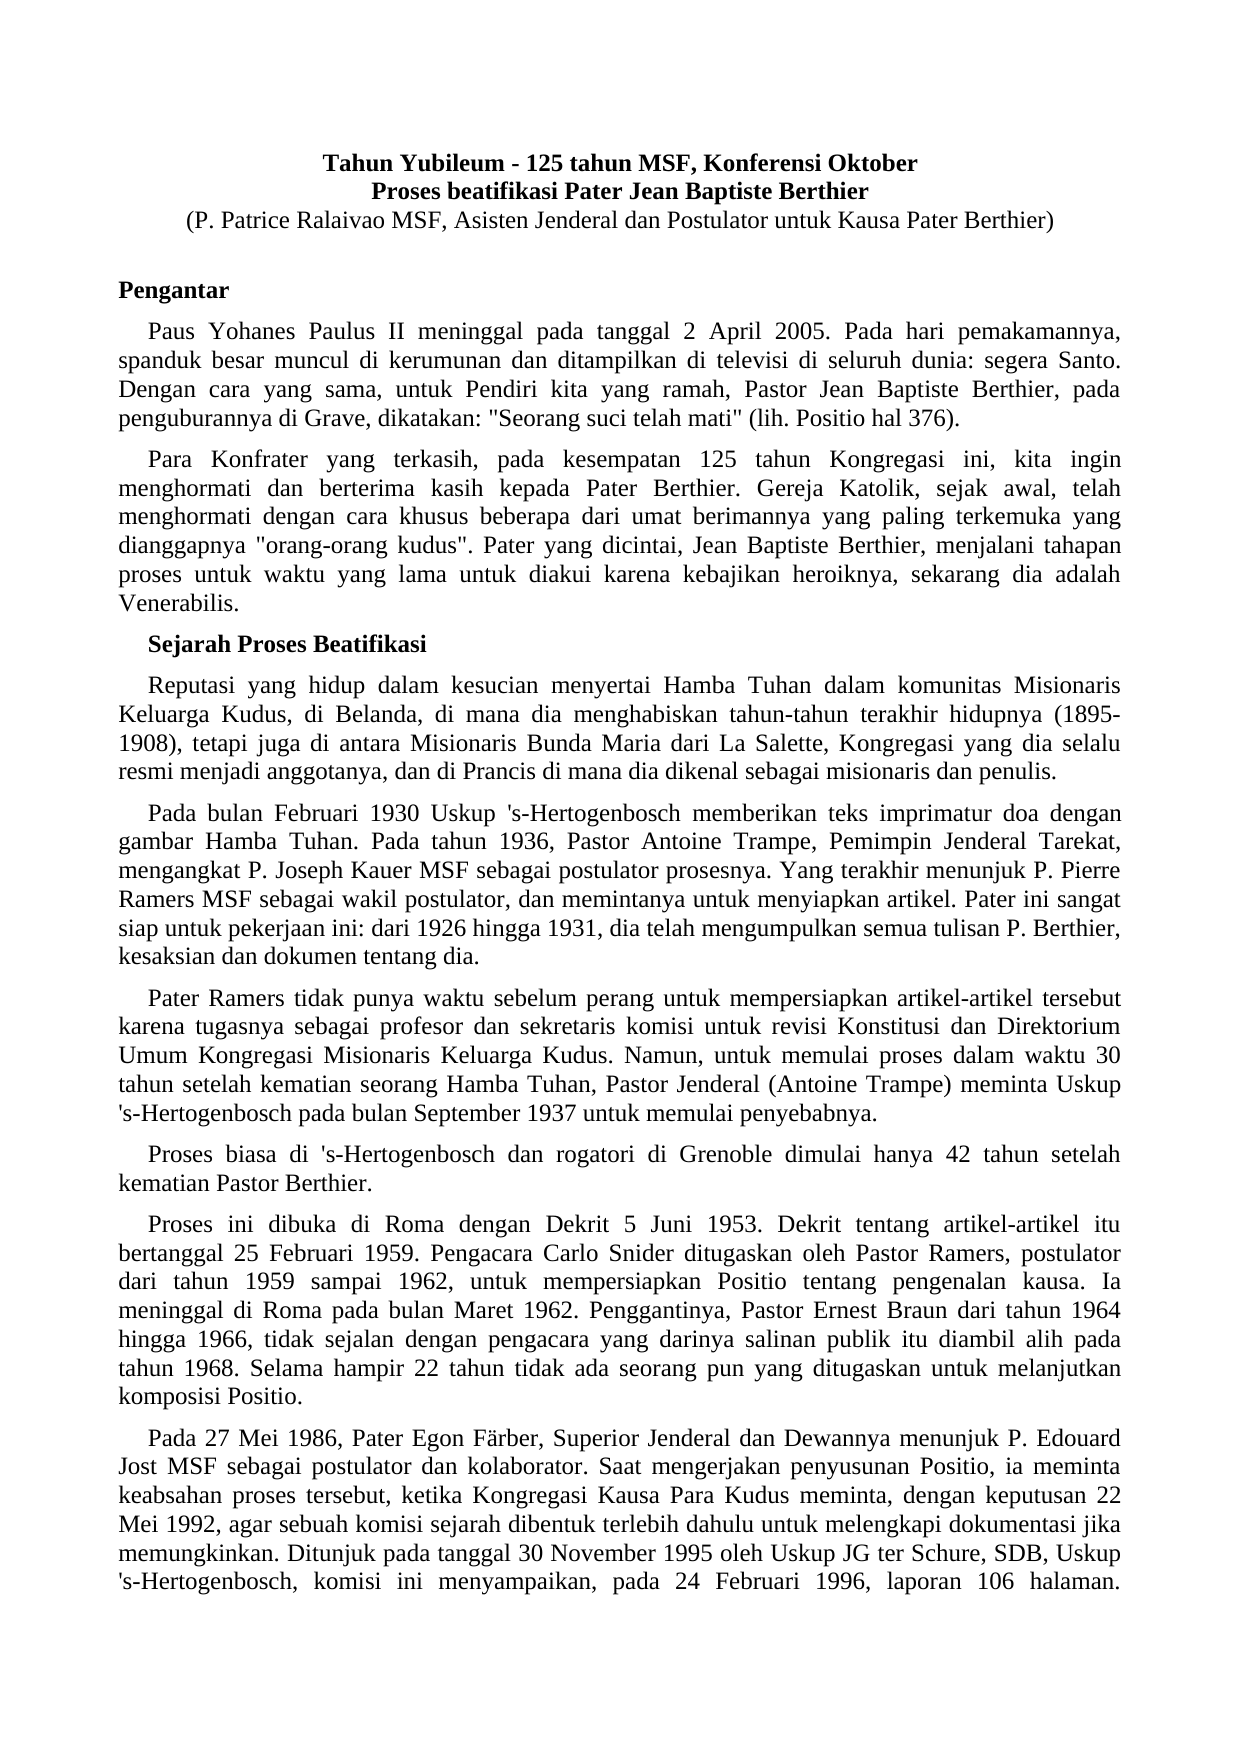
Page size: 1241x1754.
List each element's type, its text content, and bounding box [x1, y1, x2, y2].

text Proses beatifikasi Pater Jean Baptiste Berthier [118, 176, 1122, 205]
text Pengantar [118, 275, 1122, 304]
text Paus Yohanes Paulus II meninggal pada tanggal 2 April 2005. Pada hari pemakamannya, spanduk besar muncul di kerumunan dan ditampilkan di televisi di seluruh dunia: segera Santo. Dengan cara yang sama, untuk Pendiri kita yang ramah, Pastor Jean Baptiste Berthier, pada penguburannya di Grave, dikatakan: "Seorang suci telah mati" (lih. Positio hal 376). [118, 316, 1122, 431]
text Tahun Yubileum - 125 tahun MSF, Konferensi Oktober [118, 148, 1122, 176]
text Reputasi yang hidup dalam kesucian menyertai Hamba Tuhan dalam komunitas Misionaris Keluarga Kudus, di Belanda, di mana dia menghabiskan tahun-tahun terakhir hidupnya (1895-1908), tetapi juga di antara Misionaris Bunda Maria dari La Salette, Kongregasi yang dia selalu resmi menjadi anggotanya, dan di Prancis di mana dia dikenal sebagai misionaris dan penulis. [118, 670, 1122, 785]
text Pater Ramers tidak punya waktu sebelum perang untuk mempersiapkan artikel-artikel tersebut karena tugasnya sebagai profesor dan sekretaris komisi untuk revisi Konstitusi dan Direktorium Umum Kongregasi Misionaris Keluarga Kudus. Namun, untuk memulai proses dalam waktu 30 tahun setelah kematian seorang Hamba Tuhan, Pastor Jenderal (Antoine Trampe) meminta Uskup 's-Hertogenbosch pada bulan September 1937 untuk memulai penyebabnya. [118, 983, 1122, 1126]
text Proses ini dibuka di Roma dengan Dekrit 5 Juni 1953. Dekrit tentang artikel-artikel itu bertanggal 25 Februari 1959. Pengacara Carlo Snider ditugaskan oleh Pastor Ramers, postulator dari tahun 1959 sampai 1962, untuk mempersiapkan Positio tentang pengenalan kausa. Ia meninggal di Roma pada bulan Maret 1962. Penggantinya, Pastor Ernest Braun dari tahun 1964 hingga 1966, tidak sejalan dengan pengacara yang darinya salinan publik itu diambil alih pada tahun 1968. Selama hampir 22 tahun tidak ada seorang pun yang ditugaskan untuk melanjutkan komposisi Positio. [118, 1209, 1122, 1410]
text Sejarah Proses Beatifikasi [118, 629, 1122, 658]
text Proses biasa di 's-Hertogenbosch dan rogatori di Grenoble dimulai hanya 42 tahun setelah kematian Pastor Berthier. [118, 1139, 1122, 1196]
text Para Konfrater yang terkasih, pada kesempatan 125 tahun Kongregasi ini, kita ingin menghormati dan berterima kasih kepada Pater Berthier. Gereja Katolik, sejak awal, telah menghormati dengan cara khusus beberapa dari umat berimannya yang paling terkemuka yang dianggapnya "orang-orang kudus". Pater yang dicintai, Jean Baptiste Berthier, menjalani tahapan proses untuk waktu yang lama untuk diakui karena kebajikan heroiknya, sekarang dia adalah Venerabilis. [118, 444, 1122, 616]
text Pada bulan Februari 1930 Uskup 's-Hertogenbosch memberikan teks imprimatur doa dengan gambar Hamba Tuhan. Pada tahun 1936, Pastor Antoine Trampe, Pemimpin Jenderal Tarekat, mengangkat P. Joseph Kauer MSF sebagai postulator prosesnya. Yang terakhir menunjuk P. Pierre Ramers MSF sebagai wakil postulator, dan memintanya untuk menyiapkan artikel. Pater ini sangat siap untuk pekerjaan ini: dari 1926 hingga 1931, dia telah mengumpulkan semua tulisan P. Berthier, kesaksian dan dokumen tentang dia. [118, 798, 1122, 970]
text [118, 1423, 1122, 1595]
text (P. Patrice Ralaivao MSF, Asisten Jenderal dan Postulator untuk Kausa Pater Berthier) [118, 205, 1122, 234]
